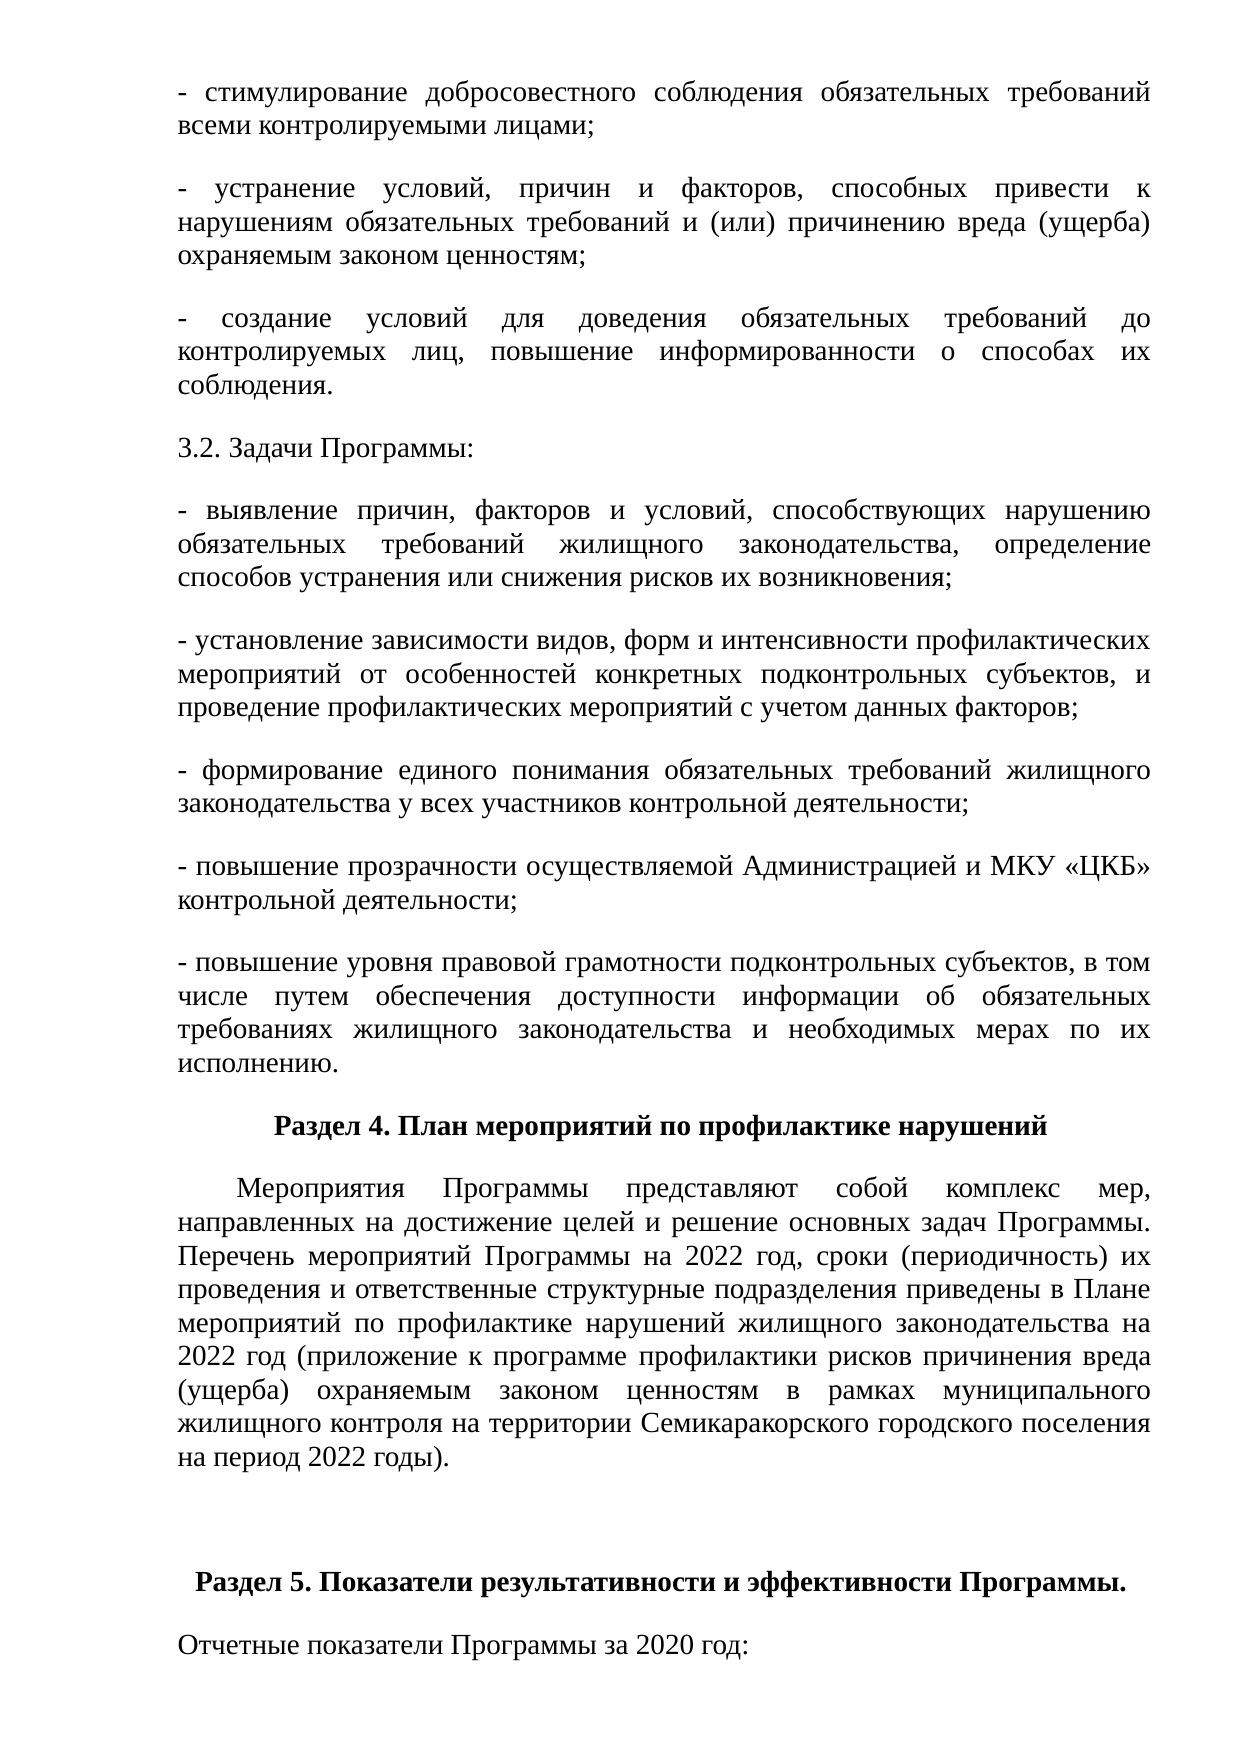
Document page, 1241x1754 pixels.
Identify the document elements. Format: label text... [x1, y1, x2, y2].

text - установление зависимости видов, форм и интенсивности профилактических мероприятий от особенностей конкретных подконтрольных субъектов, и проведение профилактических мероприятий с учетом данных факторов; [177, 622, 1152, 723]
text - устранение условий, причин и факторов, способных привести к нарушениям обязательных требований и (или) причинению вреда (ущерба) охраняемым законом ценностям; [177, 170, 1152, 271]
text Мероприятия Программы представляют собой комплекс мер, направленных на достижение целей и решение основных задач Программы. Перечень мероприятий Программы на 2022 год, сроки (периодичность) их проведения и ответственные структурные подразделения приведены в Плане мероприятий по профилактике нарушений жилищного законодательства на 2022 год (приложение к программе профилактики рисков причинения вреда (ущерба) охраняемым законом ценностям в рамках муниципального жилищного контроля на территории Семикаракорского городского поселения на период 2022 годы). [177, 1171, 1152, 1472]
text 3.2. Задачи Программы: [177, 430, 1152, 463]
text Раздел 5. Показатели результативности и эффективности Программы. [177, 1564, 1152, 1598]
text - выявление причин, факторов и условий, способствующих нарушению обязательных требований жилищного законодательства, определение способов устранения или снижения рисков их возникновения; [177, 492, 1152, 593]
text Раздел 4. План мероприятий по профилактике нарушений [177, 1108, 1152, 1141]
text - создание условий для доведения обязательных требований до контролируемых лиц, повышение информированности о способах их соблюдения. [177, 300, 1152, 401]
text - стимулирование добросовестного соблюдения обязательных требований всеми контролируемыми лицами; [177, 74, 1152, 141]
text - формирование единого понимания обязательных требований жилищного законодательства у всех участников контрольной деятельности; [177, 752, 1152, 819]
text Отчетные показатели Программы за 2020 год: [177, 1627, 1152, 1661]
text - повышение уровня правовой грамотности подконтрольных субъектов, в том числе путем обеспечения доступности информации об обязательных требованиях жилищного законодательства и необходимых мерах по их исполнению. [177, 944, 1152, 1079]
text - повышение прозрачности осуществляемой Администрацией и МКУ «ЦКБ» контрольной деятельности; [177, 848, 1152, 915]
